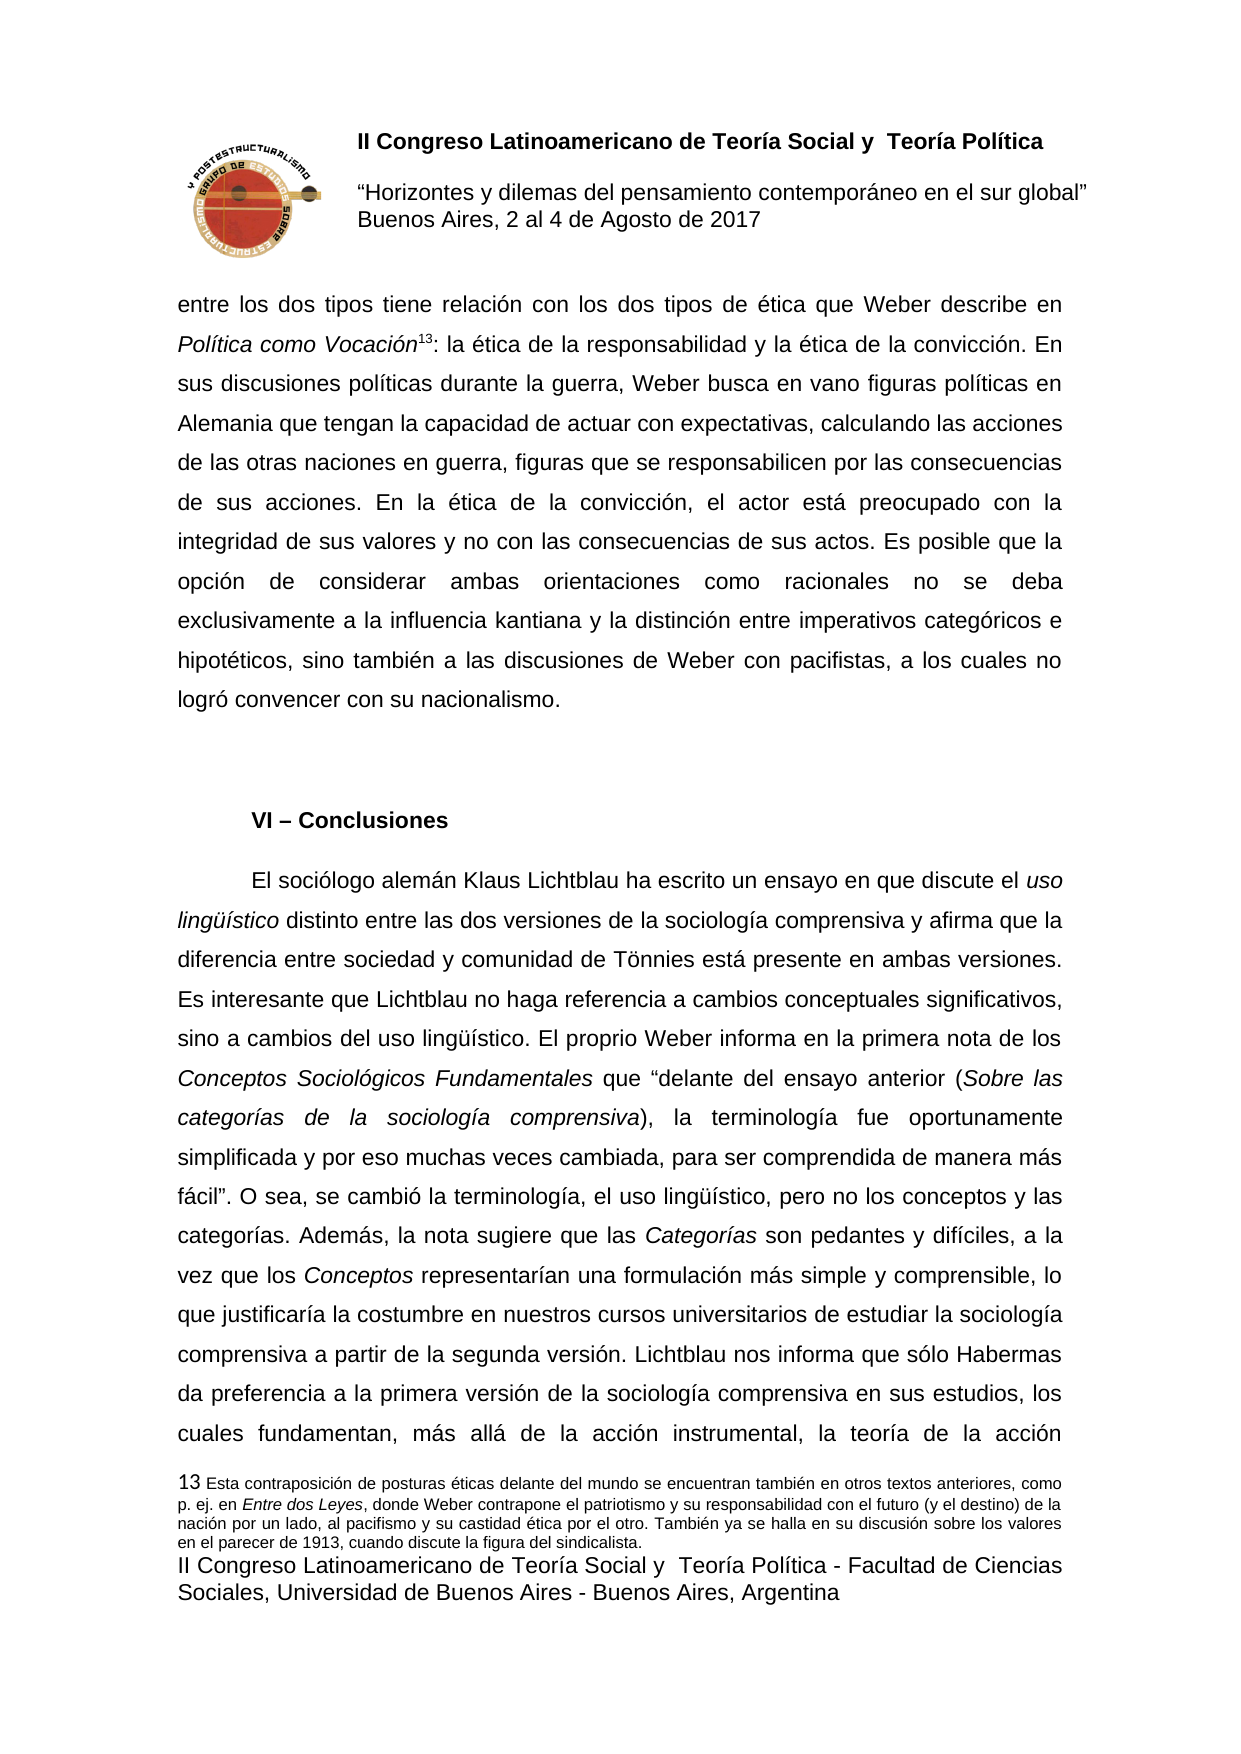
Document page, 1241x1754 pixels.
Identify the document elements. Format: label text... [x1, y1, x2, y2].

picture [177, 102, 322, 265]
text VI – Conclusiones [177, 807, 1063, 833]
